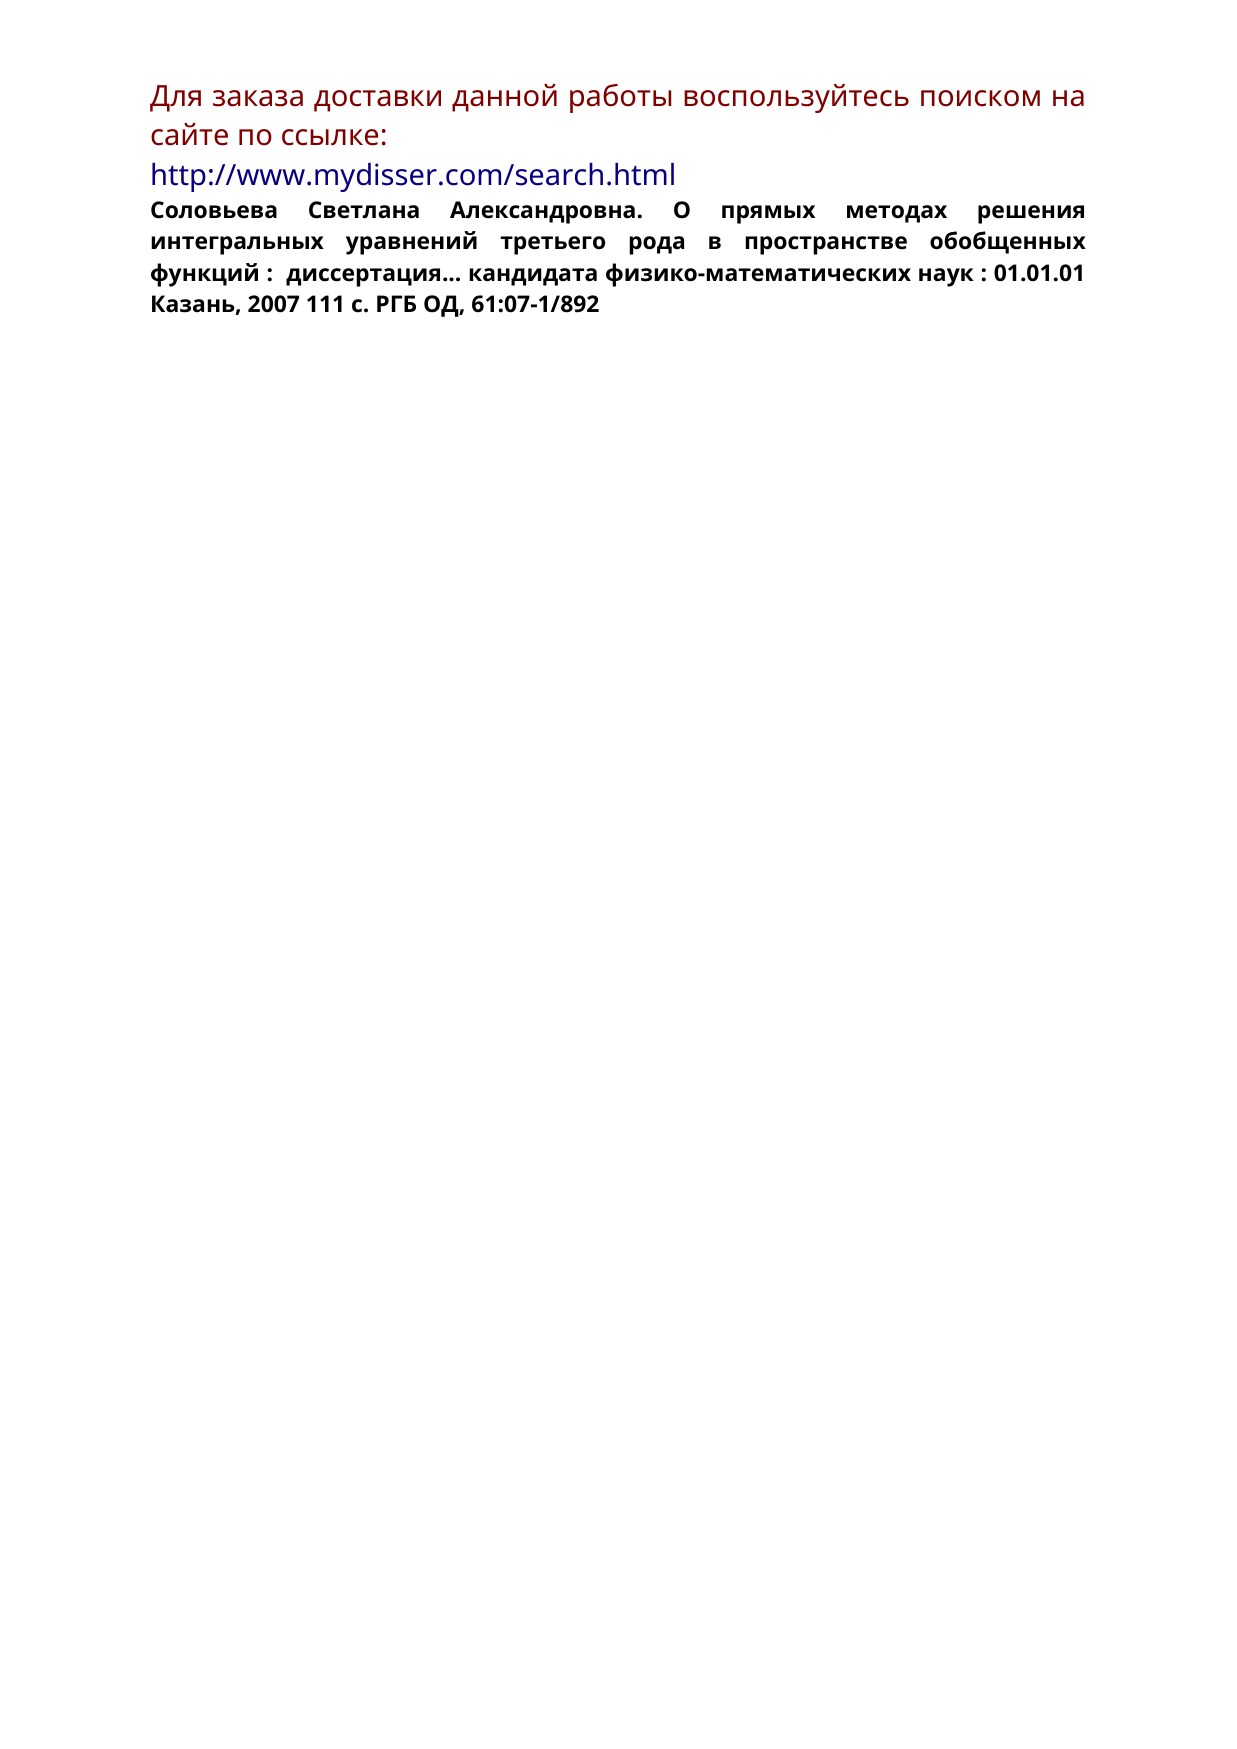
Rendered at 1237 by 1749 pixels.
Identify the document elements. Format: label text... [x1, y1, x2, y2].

text Соловьева Светлана Александровна. О прямых методах решения интегральных уравнений третьего рода в пространстве обобщенных функций : диссертация... кандидата физико-математических наук : 01.01.01 Казань, 2007 111 с. РГБ ОД, 61:07-1/892 [150, 194, 1086, 319]
